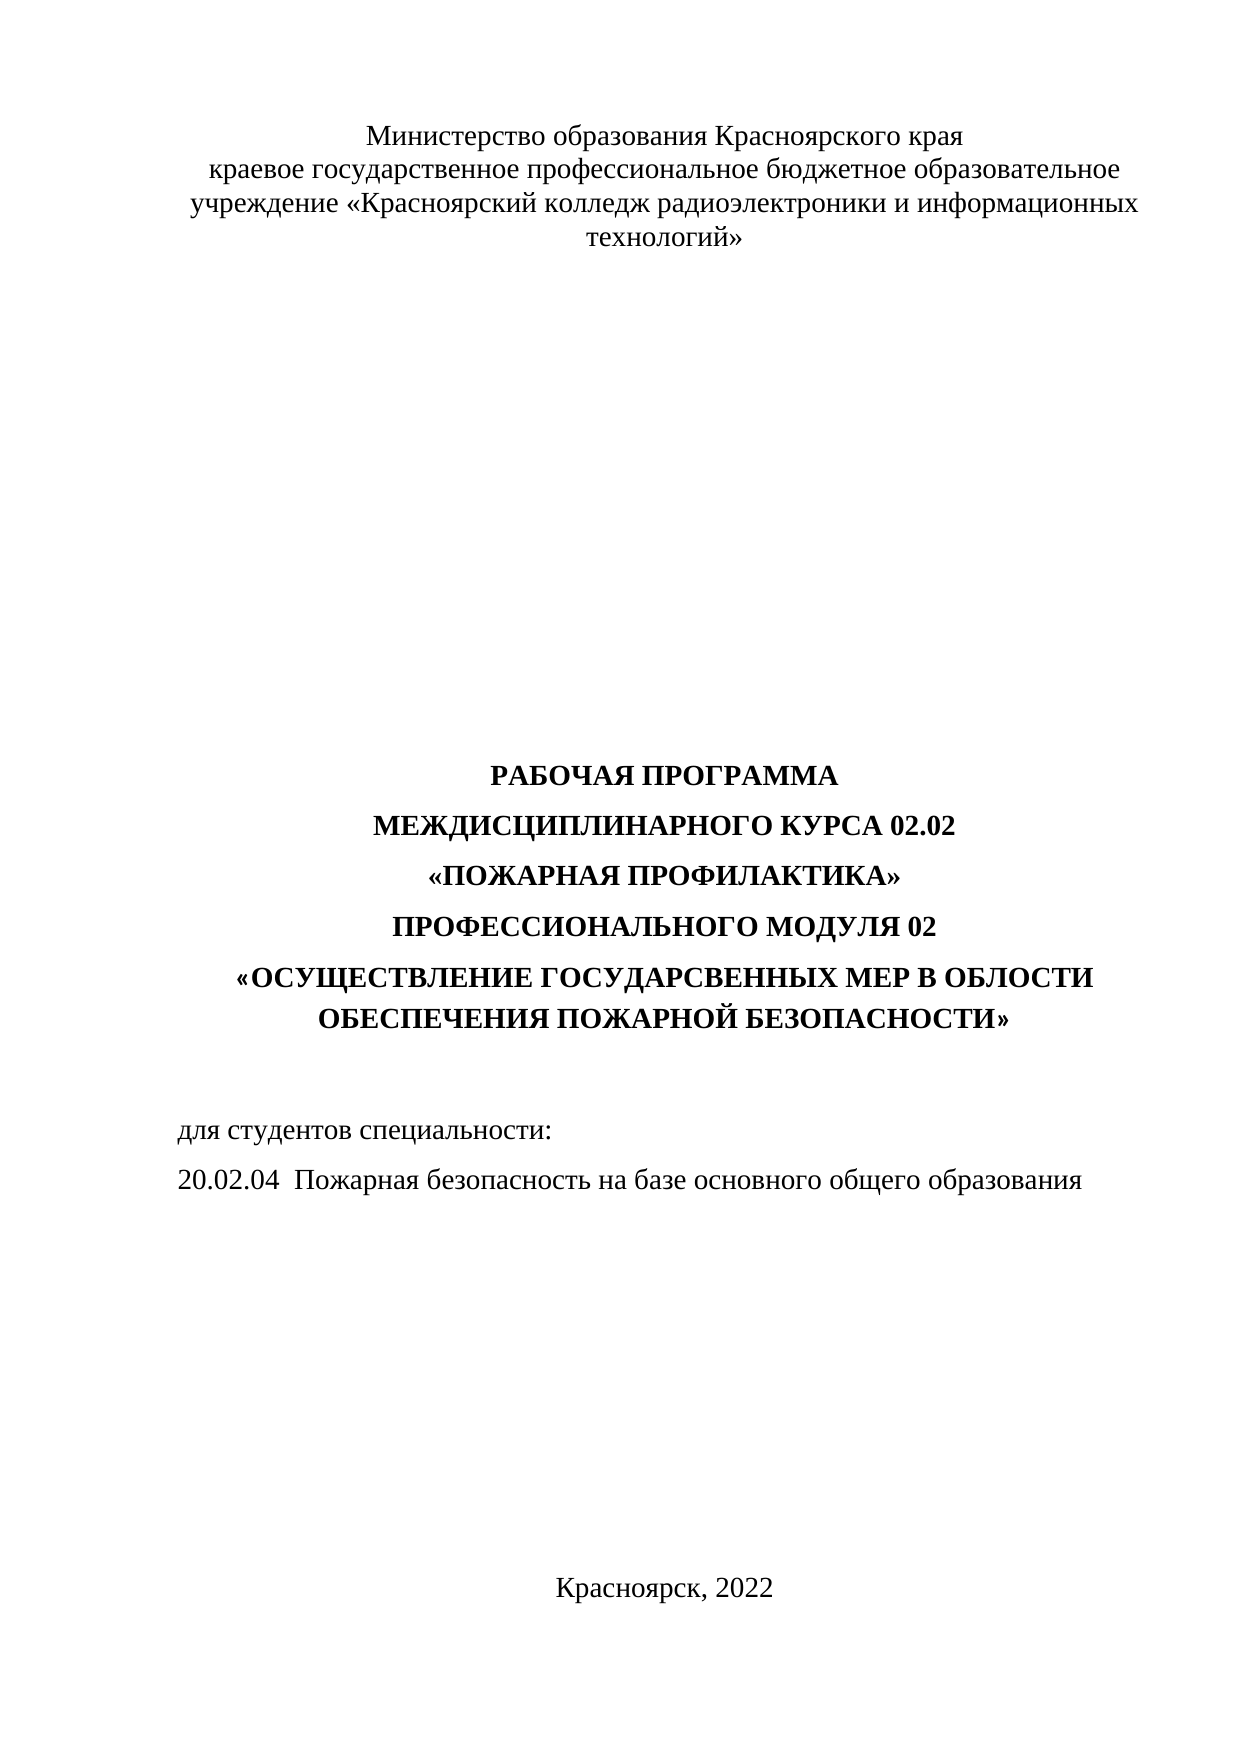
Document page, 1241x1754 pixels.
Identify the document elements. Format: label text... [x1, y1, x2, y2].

text краевое государственное профессиональное бюджетное образовательное учреждение «Красноярский колледж радиоэлектроники и информационных технологий» [177, 152, 1152, 252]
text РАБОЧАЯ ПРОГРАММА [177, 758, 1152, 791]
text «ПОЖАРНАЯ ПРОФИЛАКТИКА» [177, 858, 1152, 892]
text Министерство образования Красноярского края [177, 118, 1152, 152]
text МЕЖДИСЦИПЛИНАРНОГО КУРСА 02.02 [177, 808, 1152, 842]
text ПРОФЕССИОНАЛЬНОГО МОДУЛЯ 02 [177, 909, 1152, 942]
text 20.02.04 Пожарная безопасность на базе основного общего образования [177, 1162, 1152, 1196]
text «ОСУЩЕСТВЛЕНИЕ ГОСУДАРСВЕННЫХ МЕР В ОБЛОСТИ ОБЕСПЕЧЕНИЯ ПОЖАРНОЙ БЕЗОПАСНОСТИ» [177, 959, 1152, 1036]
text Красноярск, 2022 [177, 1570, 1152, 1603]
text для студентов специальности: [177, 1112, 1152, 1146]
